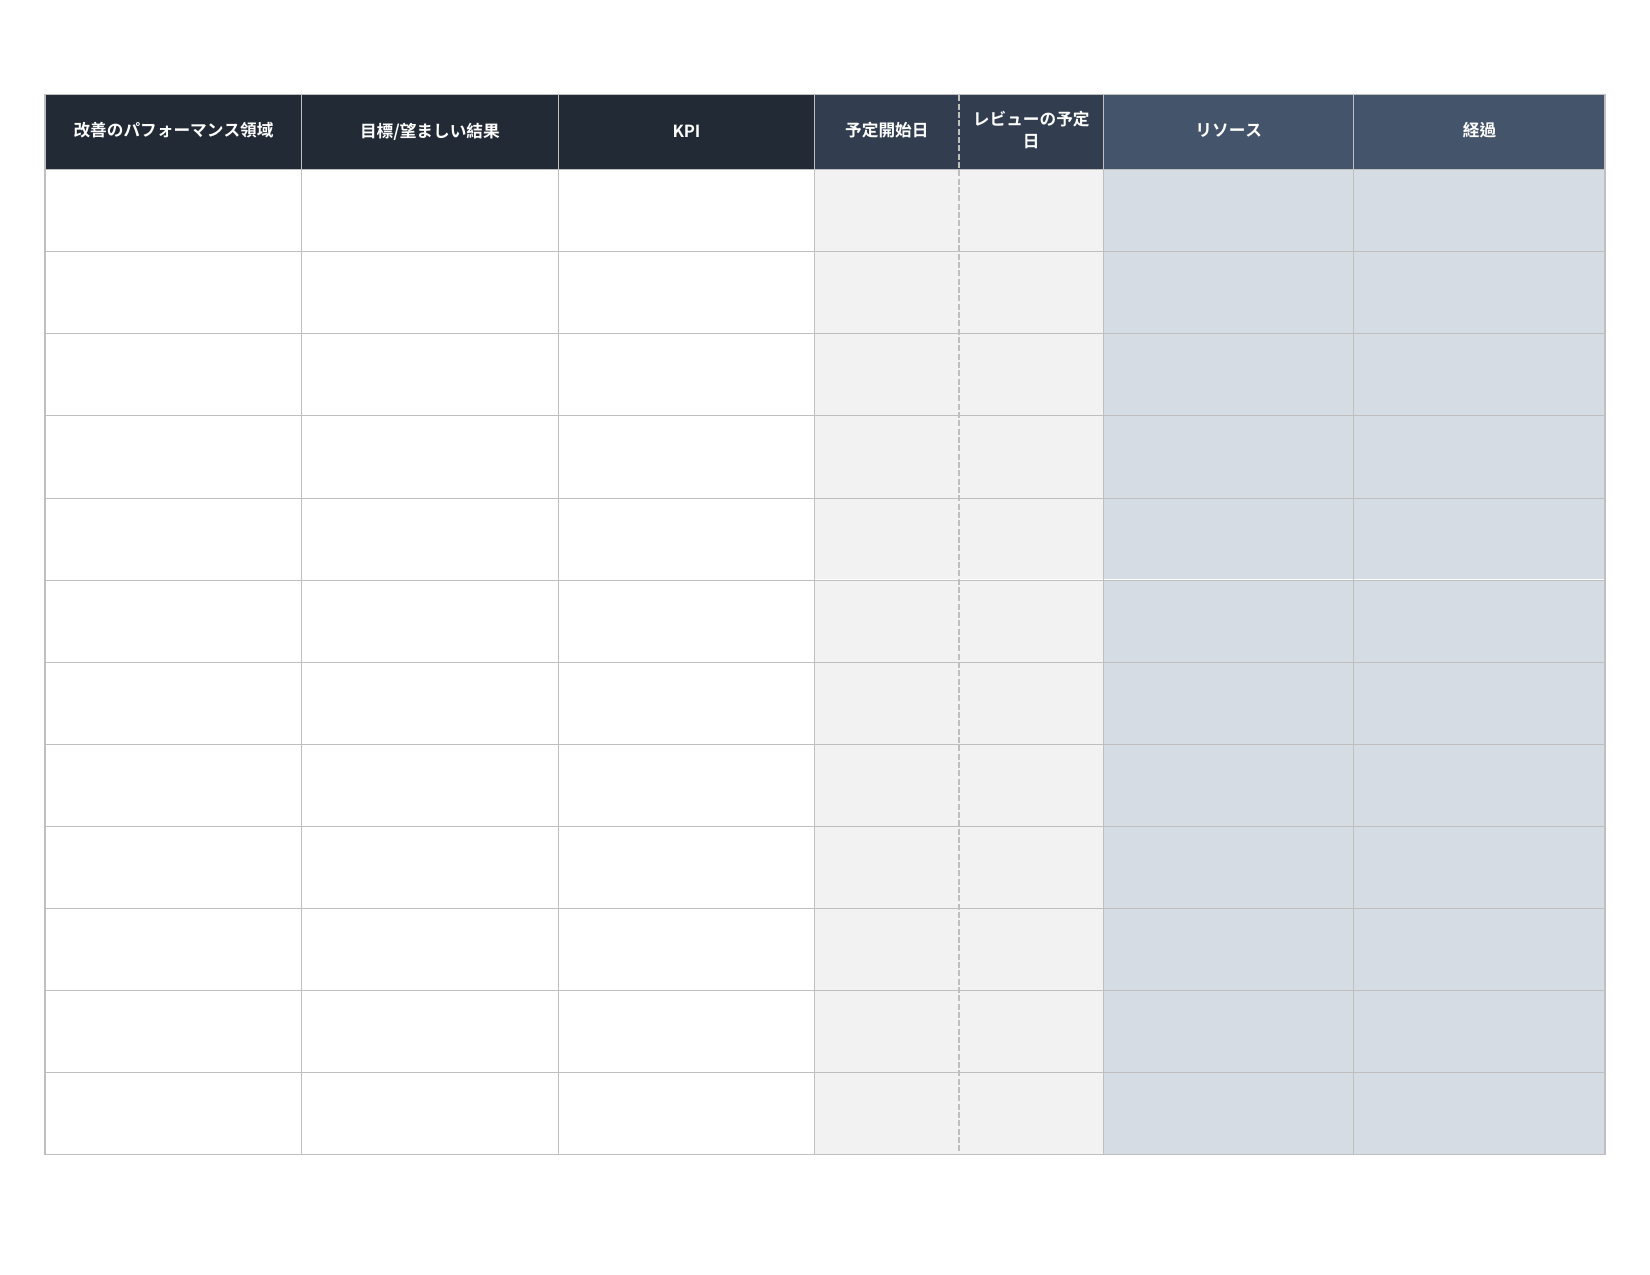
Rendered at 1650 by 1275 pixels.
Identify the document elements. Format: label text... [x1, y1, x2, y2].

table_cell [1354, 334, 1604, 415]
table_cell [815, 581, 959, 662]
table_header レビューの予定日 [959, 95, 1103, 169]
table_cell [302, 416, 558, 497]
table_cell [1354, 170, 1604, 251]
table_cell [1104, 991, 1353, 1072]
table_cell [46, 745, 301, 826]
table_cell [302, 499, 558, 579]
table_header 経過 [1354, 95, 1604, 169]
table_cell [815, 170, 959, 251]
table_cell [559, 827, 814, 908]
table_cell [46, 252, 301, 333]
table_header リソース [1104, 95, 1353, 169]
table_cell [559, 909, 814, 990]
table_cell [302, 581, 558, 662]
table_header 目標/望ましい結果 [302, 95, 558, 169]
table_cell [1354, 991, 1604, 1072]
table_cell [959, 581, 1103, 662]
table_cell [559, 252, 814, 333]
table_cell [1354, 745, 1604, 826]
table_cell [302, 745, 558, 826]
table_cell [959, 827, 1103, 908]
table_cell [302, 827, 558, 908]
table_cell [815, 416, 959, 497]
table_cell [559, 499, 814, 579]
table_cell [959, 991, 1103, 1072]
table_cell [559, 1073, 814, 1154]
table_cell [1354, 416, 1604, 497]
table_cell [959, 252, 1103, 333]
table_cell [1354, 909, 1604, 990]
table_cell [46, 334, 301, 415]
table_cell [302, 252, 558, 333]
table_cell [815, 334, 959, 415]
table_cell [959, 745, 1103, 826]
table_cell [1104, 334, 1353, 415]
table_cell [815, 991, 959, 1072]
table_cell [559, 745, 814, 826]
table_cell [815, 745, 959, 826]
table_cell [302, 663, 558, 744]
table_cell [1354, 499, 1604, 579]
table_cell [1104, 252, 1353, 333]
table_cell [959, 170, 1103, 251]
table_cell [1104, 170, 1353, 251]
table_cell [1104, 745, 1353, 826]
table_cell [959, 1073, 1103, 1154]
table_cell [302, 909, 558, 990]
table_cell [302, 1073, 558, 1154]
table_cell [302, 991, 558, 1072]
table_cell [559, 991, 814, 1072]
table_cell [815, 499, 959, 579]
table_cell [1104, 827, 1353, 908]
table_cell [959, 909, 1103, 990]
table_cell [302, 334, 558, 415]
table_cell [1354, 581, 1604, 662]
table_cell [815, 252, 959, 333]
table_cell [1354, 1073, 1604, 1154]
table_header 予定開始日 [815, 95, 959, 169]
table_cell [46, 827, 301, 908]
table_cell [302, 170, 558, 251]
table_cell [1104, 581, 1353, 662]
table_cell [559, 170, 814, 251]
table_cell [46, 581, 301, 662]
table_cell [559, 334, 814, 415]
table_cell [46, 170, 301, 251]
table_cell [959, 663, 1103, 744]
table_cell [46, 499, 301, 579]
table_cell [1104, 499, 1353, 579]
table_cell [1104, 416, 1353, 497]
table_cell [815, 663, 959, 744]
table_cell [1104, 1073, 1353, 1154]
table_header 改善のパフォーマンス領域 [46, 95, 301, 169]
table_cell [815, 1073, 959, 1154]
table_cell [559, 416, 814, 497]
table_cell [46, 1073, 301, 1154]
table_cell [46, 909, 301, 990]
table_cell [1104, 663, 1353, 744]
table_cell [559, 581, 814, 662]
table_cell [46, 663, 301, 744]
table_cell [959, 499, 1103, 579]
table_cell [46, 416, 301, 497]
table_cell [959, 334, 1103, 415]
table_cell [1354, 252, 1604, 333]
table_cell [1104, 909, 1353, 990]
table_cell [815, 827, 959, 908]
table_cell [46, 991, 301, 1072]
table_cell [959, 416, 1103, 497]
table_cell [1354, 663, 1604, 744]
table_cell [815, 909, 959, 990]
table_cell [559, 663, 814, 744]
table_cell [1354, 827, 1604, 908]
table_header KPI [559, 95, 814, 169]
